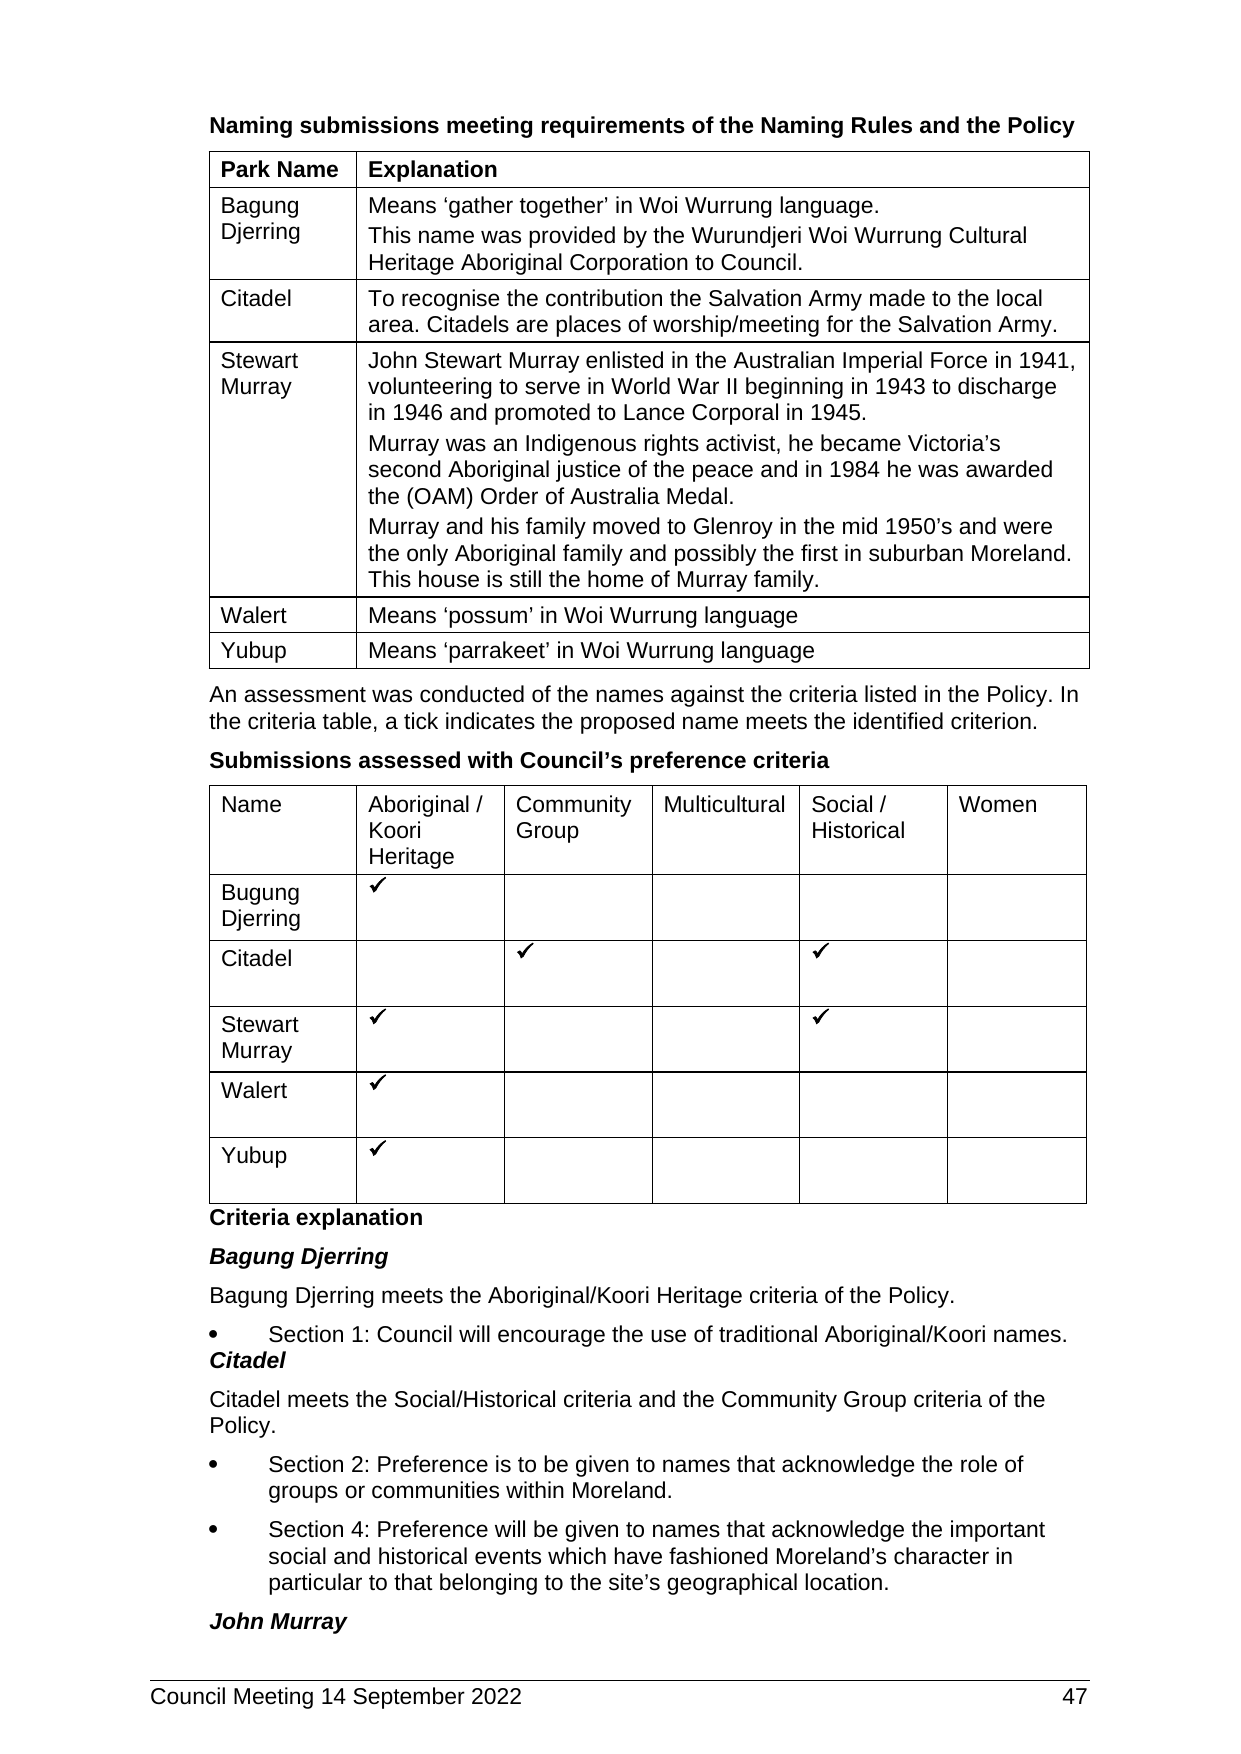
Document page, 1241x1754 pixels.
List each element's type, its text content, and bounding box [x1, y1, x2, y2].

text Criteria explanation [209, 1204, 1090, 1230]
table_cell [800, 875, 947, 940]
table_cell Bagung Djerring [210, 188, 356, 279]
table_cell [948, 875, 1086, 940]
table_cell [653, 941, 799, 1006]
table_cell [800, 941, 947, 1006]
table_cell [505, 941, 652, 1006]
table_cell [357, 1138, 504, 1203]
table_cell [800, 1138, 947, 1203]
table_cell [357, 875, 504, 940]
table_cell [653, 1007, 799, 1071]
table_header Aboriginal / Koori Heritage [357, 786, 504, 874]
table_cell Means ‘possum’ in Woi Wurrung language [357, 598, 1089, 632]
table_cell Means ‘parrakeet’ in Woi Wurrung language [357, 633, 1089, 668]
table_header Park Name [210, 152, 356, 187]
table_cell Citadel [210, 941, 356, 1006]
table_cell Walert [210, 1073, 356, 1137]
table_cell [948, 1007, 1086, 1071]
text John Murray [209, 1608, 1090, 1634]
table_header Name [210, 786, 356, 874]
table_cell Walert [210, 598, 356, 632]
table_cell John Stewart Murray enlisted in the Australian Imperial Force in 1941, volunteering to serve in World War II beginning in 1943 to discharge in 1946 and promoted to Lance Corporal in 1945. Murray was an Indigenous rights activist, he became Victoria’s second Aboriginal justice of the peace and in 1984 he was awarded the (OAM) Order of Australia Medal. Murray and his family moved to Glenroy in the mid 1950’s and were the only Aboriginal family and possibly the first in suburban Moreland. This house is still the home of Murray family. [357, 343, 1089, 596]
text Citadel [209, 1347, 1090, 1373]
table_header Multicultural [653, 786, 799, 874]
table_cell [948, 1073, 1086, 1137]
table_header Explanation [357, 152, 1089, 187]
text Submissions assessed with Council’s preference criteria [209, 747, 1090, 773]
text  Section 1: Council will encourage the use of traditional Aboriginal/Koori names. [209, 1321, 1090, 1347]
table_cell [357, 1073, 504, 1137]
table_cell [948, 1138, 1086, 1203]
table_cell [653, 1138, 799, 1203]
table_header Women [948, 786, 1086, 874]
table_cell [505, 1073, 652, 1137]
table_cell Stewart Murray [210, 343, 356, 596]
table_cell [653, 875, 799, 940]
table_header Social / Historical [800, 786, 947, 874]
table_cell To recognise the contribution the Salvation Army made to the local area. Citadels are places of worship/meeting for the Salvation Army. [357, 280, 1089, 341]
table_cell [505, 1007, 652, 1071]
table_cell [357, 1007, 504, 1071]
table_cell [948, 941, 1086, 1006]
table_cell Yubup [210, 1138, 356, 1203]
text Naming submissions meeting requirements of the Naming Rules and the Policy [209, 112, 1090, 138]
table_cell [505, 875, 652, 940]
table_cell Bugung Djerring [210, 875, 356, 940]
table_cell Citadel [210, 280, 356, 341]
table_cell [357, 941, 504, 1006]
table_cell [653, 1073, 799, 1137]
table_cell [800, 1073, 947, 1137]
text Bagung Djerring meets the Aboriginal/Koori Heritage criteria of the Policy. [209, 1282, 1090, 1308]
text  Section 2: Preference is to be given to names that acknowledge the role of groups or communities within Moreland. [209, 1451, 1090, 1504]
table_cell Means ‘gather together’ in Woi Wurrung language. This name was provided by the Wurundjeri Woi Wurrung Cultural Heritage Aboriginal Corporation to Council. [357, 188, 1089, 279]
text Bagung Djerring [209, 1243, 1090, 1269]
text Citadel meets the Social/Historical criteria and the Community Group criteria of the Policy. [209, 1386, 1090, 1438]
table_cell Yubup [210, 633, 356, 668]
table_header Community Group [505, 786, 652, 874]
table_cell [505, 1138, 652, 1203]
text An assessment was conducted of the names against the criteria listed in the Policy. In the criteria table, a tick indicates the proposed name meets the identified criterion. [209, 681, 1090, 734]
table_cell Stewart Murray [210, 1007, 356, 1071]
table_cell [800, 1007, 947, 1071]
